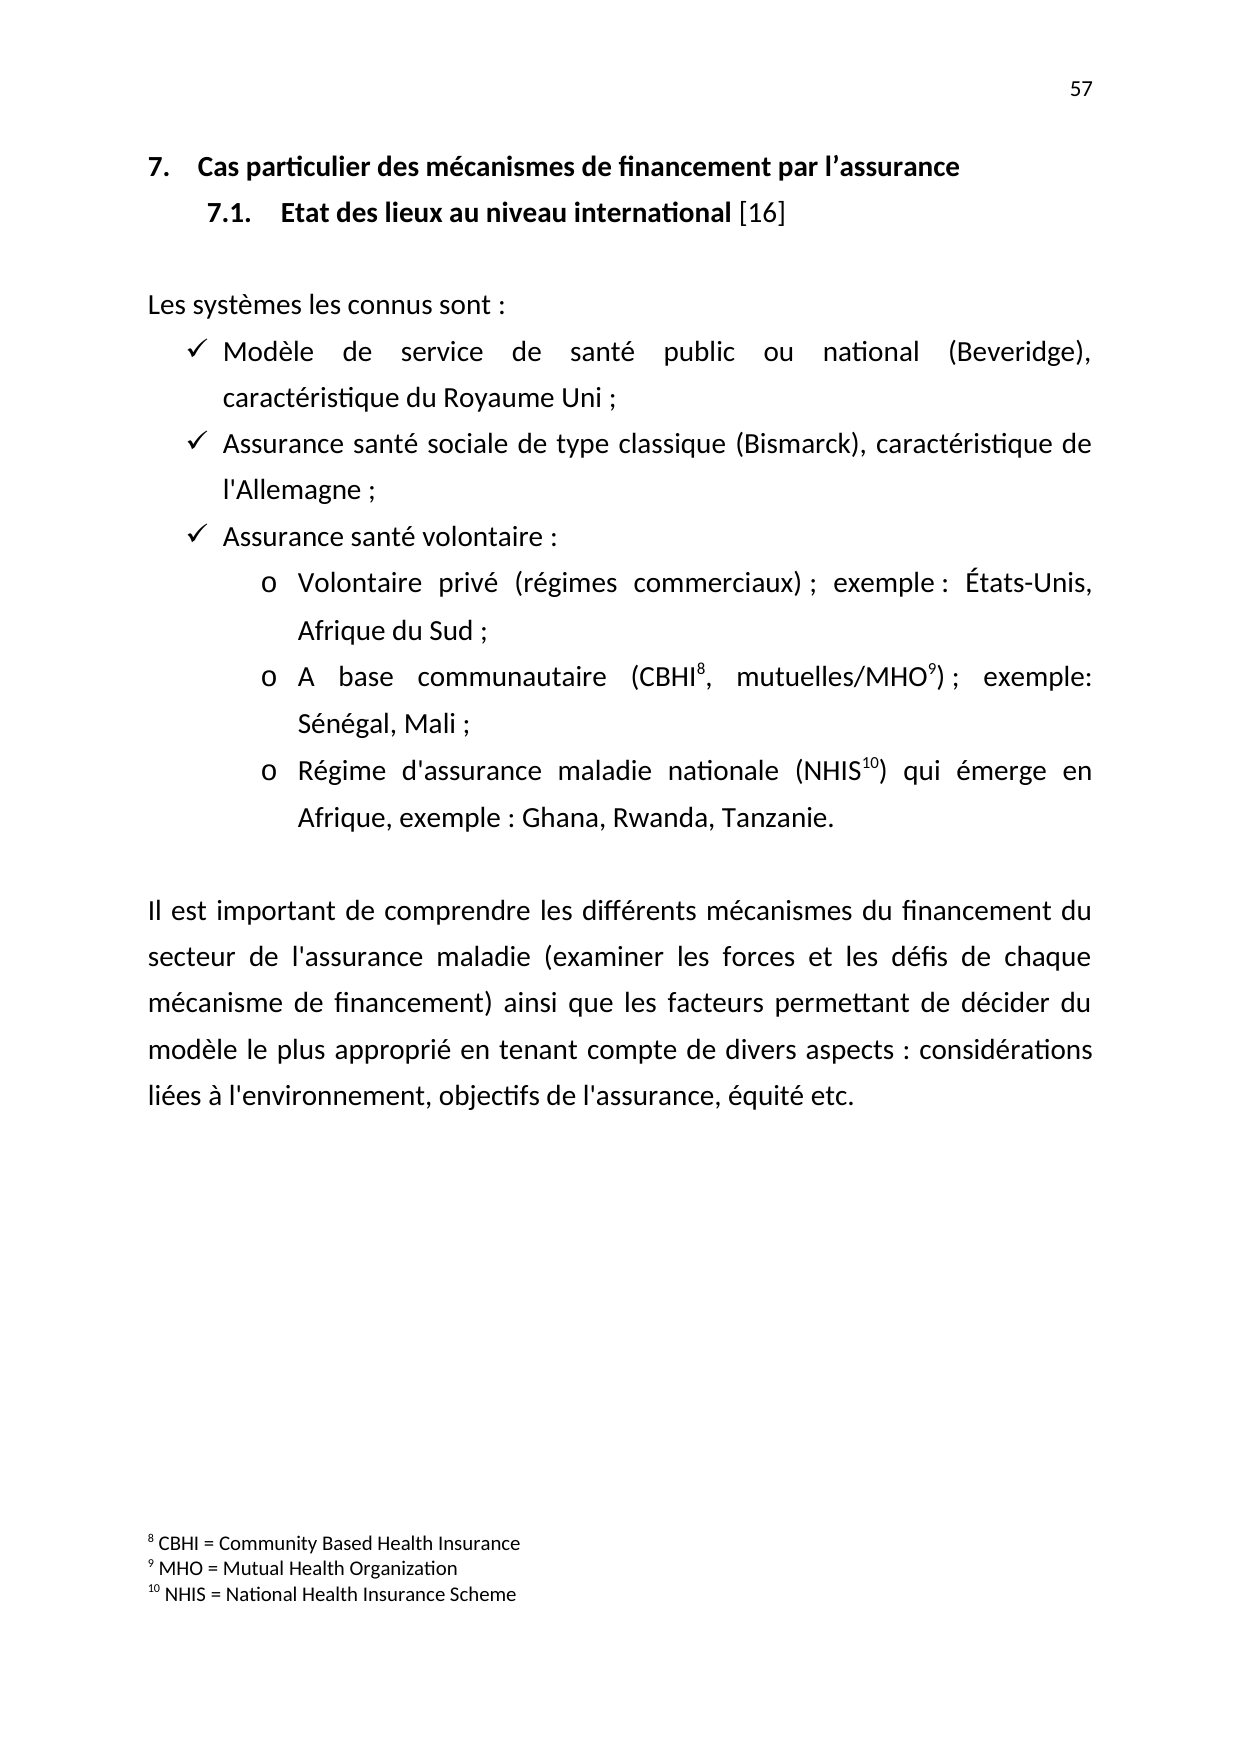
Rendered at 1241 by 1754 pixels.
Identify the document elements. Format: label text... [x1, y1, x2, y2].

list Modèle de service de santé public ou national (Beveridge), caractéristique du Royaume Uni ; [185, 333, 1093, 414]
list Assurance santé sociale de type classique (Bismarck), caractéristique de l'Allemagne ; [185, 425, 1093, 507]
list Assurance santé volontaire : [185, 518, 1093, 553]
list Volontaire privé (régimes commerciaux) ; exemple : États-Unis, Afrique du Sud ; [260, 564, 1093, 647]
list A base communautaire (CBHI, mutuelles/MHO) ; exemple: Sénégal, Mali ; [260, 658, 1093, 741]
list Etat des lieux au niveau international [16] [207, 194, 1093, 229]
text Les systèmes les connus sont : [148, 286, 1093, 322]
list Régime d'assurance maladie nationale (NHIS) qui émerge en Afrique, exemple : Ghana, Rwanda, Tanzanie. [260, 752, 1093, 835]
list Cas particulier des mécanismes de financement par l’assurance [148, 148, 1093, 183]
text Il est important de comprendre les différents mécanismes du financement du secteur de l'assurance maladie (examiner les forces et les défis de chaque mécanisme de financement) ainsi que les facteurs permettant de décider du modèle le plus approprié en tenant compte de divers aspects : considérations liées à l'environnement, objectifs de l'assurance, équité etc. [148, 892, 1093, 1113]
